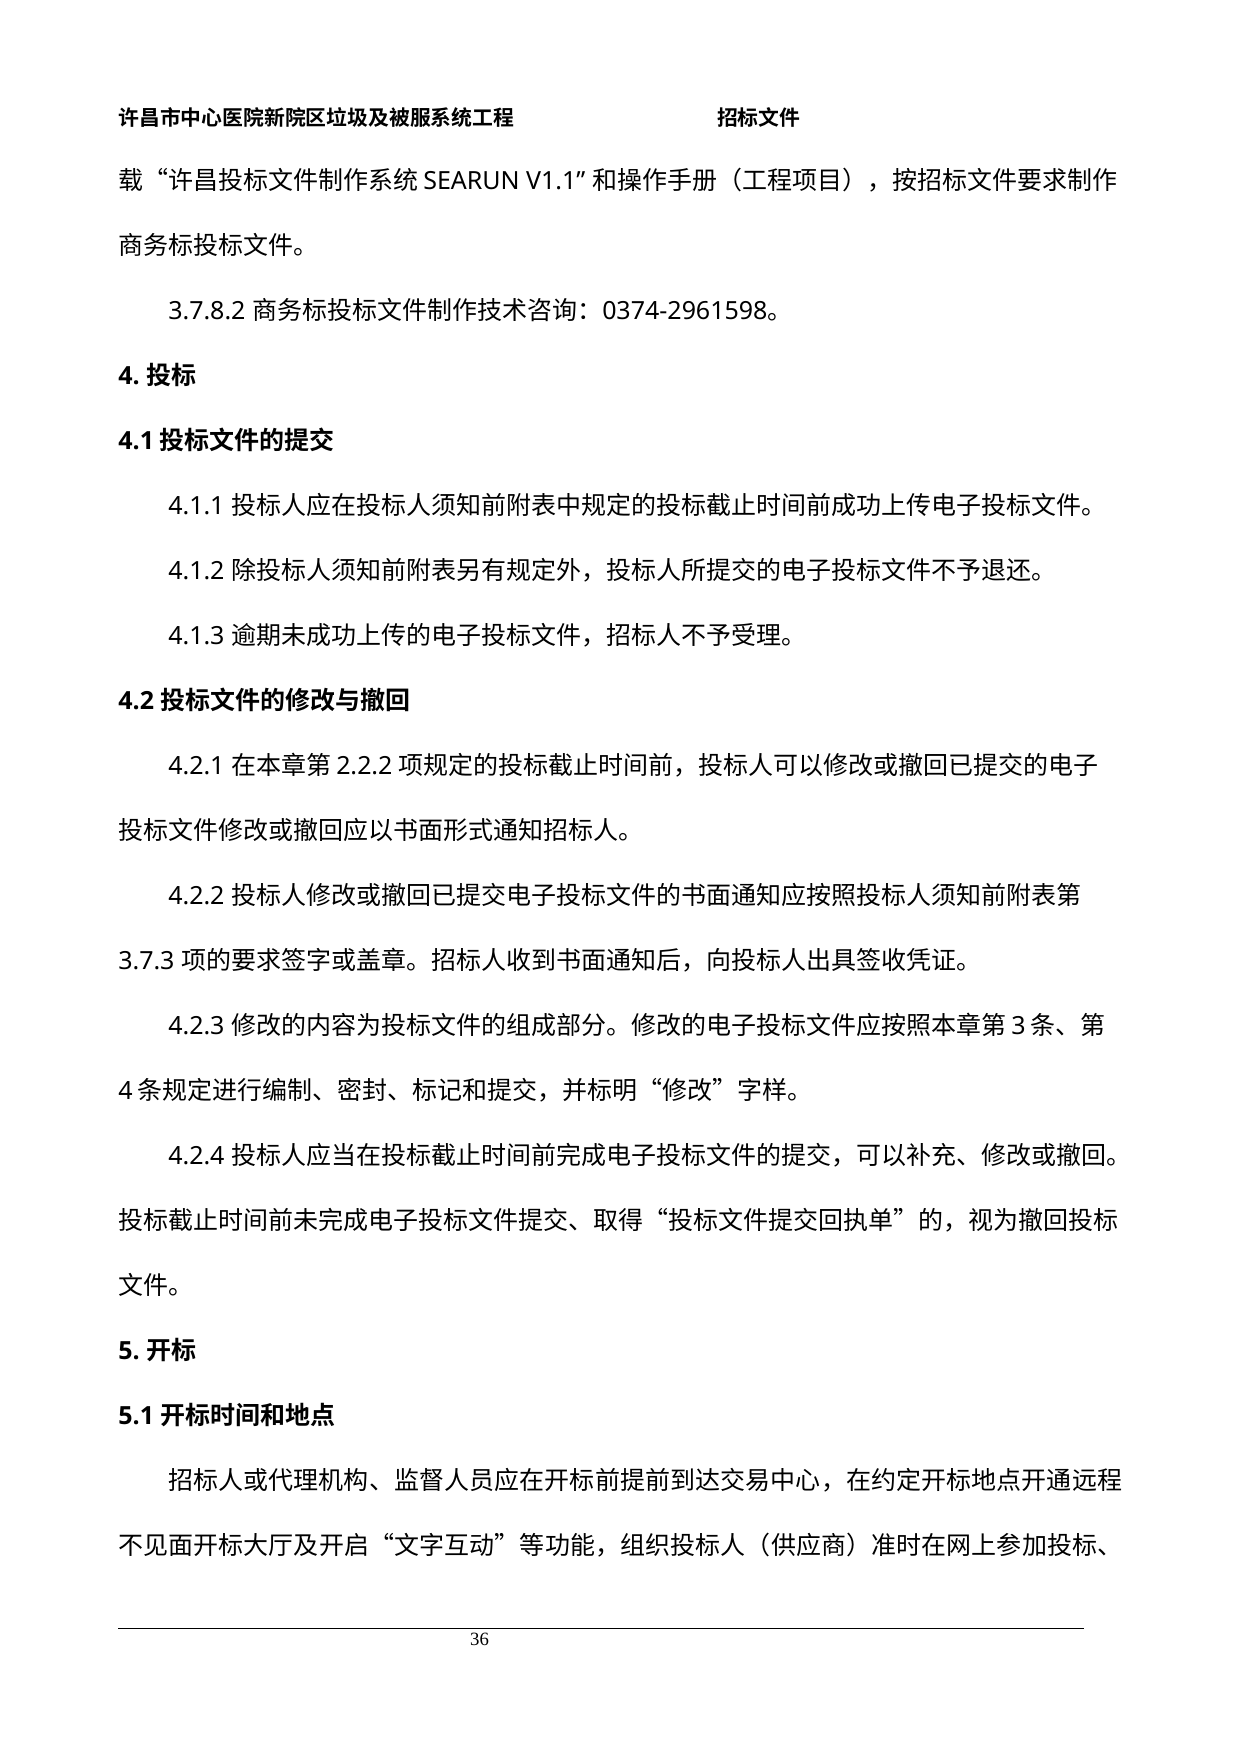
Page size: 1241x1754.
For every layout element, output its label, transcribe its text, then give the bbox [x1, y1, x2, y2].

text 4. 投标 [118, 341, 1122, 406]
text 3.7.8.2 商务标投标文件制作技术咨询：0374-2961598。 [118, 276, 1122, 341]
text 4.2.4 投标人应当在投标截止时间前完成电子投标文件的提交，可以补充、修改或撤回。投标截止时间前未完成电子投标文件提交、取得“投标文件提交回执单”的，视为撤回投标文件。 [118, 1121, 1122, 1316]
text 4.1投标文件的提交 [118, 406, 1122, 471]
text 4.2.2 投标人修改或撤回已提交电子投标文件的书面通知应按照投标人须知前附表第3.7.3 项的要求签字或盖章。招标人收到书面通知后，向投标人出具签收凭证。 [118, 861, 1122, 991]
text 4.2 投标文件的修改与撤回 [118, 666, 1122, 731]
text 4.1.2 除投标人须知前附表另有规定外，投标人所提交的电子投标文件不予退还。 [118, 536, 1122, 601]
text 4.2.1 在本章第2.2.2 项规定的投标截止时间前，投标人可以修改或撤回已提交的电子投标文件修改或撤回应以书面形式通知招标人。 [118, 731, 1122, 861]
text 4.1.1 投标人应在投标人须知前附表中规定的投标截止时间前成功上传电子投标文件。 [118, 471, 1122, 536]
text 4.2.3 修改的内容为投标文件的组成部分。修改的电子投标文件应按照本章第3条、第4条规定进行编制、密封、标记和提交，并标明“修改”字样。 [118, 991, 1122, 1121]
text 5. 开标 [118, 1316, 1122, 1381]
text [118, 1446, 1122, 1576]
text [118, 146, 1122, 276]
text 4.1.3 逾期未成功上传的电子投标文件，招标人不予受理。 [118, 601, 1122, 666]
text 5.1 开标时间和地点 [118, 1381, 1122, 1446]
